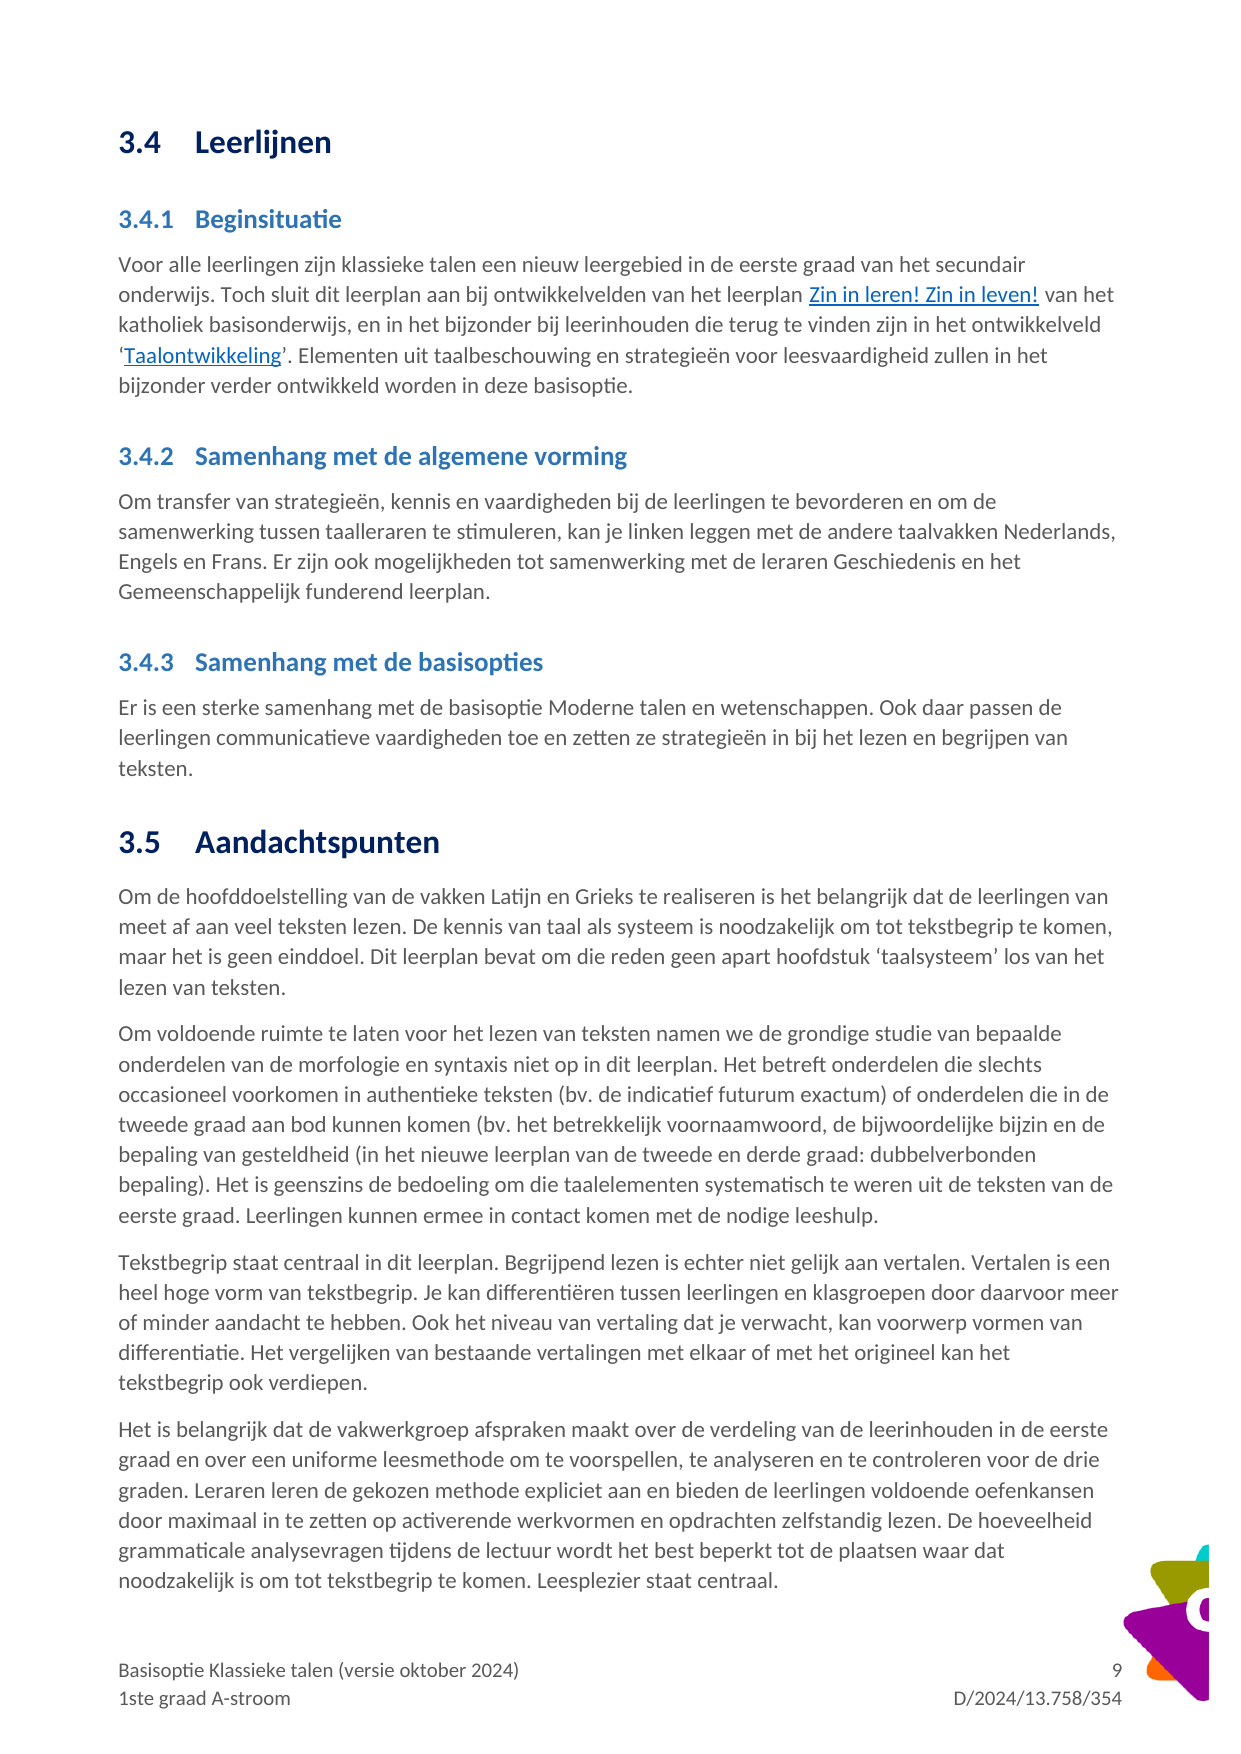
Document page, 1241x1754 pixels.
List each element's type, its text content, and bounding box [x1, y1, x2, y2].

text Tekstbegrip staat centraal in dit leerplan. Begrijpend lezen is echter niet gelijk aan vertalen. Vertalen is een heel hoge vorm van tekstbegrip. Je kan differentiëren tussen leerlingen en klasgroepen door daarvoor meer of minder aandacht te hebben. Ook het niveau van vertaling dat je verwacht, kan voorwerp vormen van differentiatie. Het vergelijken van bestaande vertalingen met elkaar of met het origineel kan het tekstbegrip ook verdiepen. [118, 1248, 1122, 1397]
text Het is belangrijk dat de vakwerkgroep afspraken maakt over de verdeling van de leerinhouden in de eerste graad en over een uniforme leesmethode om te voorspellen, te analyseren en te controleren voor de drie graden. Leraren leren de gekozen methode expliciet aan en bieden de leerlingen voldoende oefenkansen door maximaal in te zetten op activerende werkvormen en opdrachten zelfstandig lezen. De hoeveelheid grammaticale analysevragen tijdens de lectuur wordt het best beperkt tot de plaatsen waar dat noodzakelijk is om tot tekstbegrip te komen. Leesplezier staat centraal. [118, 1415, 1122, 1594]
text Voor alle leerlingen zijn klassieke talen een nieuw leergebied in de eerste graad van het secundair onderwijs. Toch sluit dit leerplan aan bij ontwikkelvelden van het leerplan Zin in leren! Zin in leven! van het katholiek basisonderwijs, en in het bijzonder bij leerinhouden die terug te vinden zijn in het ontwikkelveld ‘Taalontwikkeling’. Elementen uit taalbeschouwing en strategieën voor leesvaardigheid zullen in het bijzonder verder ontwikkeld worden in deze basisoptie. [118, 250, 1122, 399]
text Om de hoofddoelstelling van de vakken Latijn en Grieks te realiseren is het belangrijk dat de leerlingen van meet af aan veel teksten lezen. De kennis van taal als systeem is noodzakelijk om tot tekstbegrip te komen, maar het is geen einddoel. Dit leerplan bevat om die reden geen apart hoofdstuk ‘taalsysteem’ los van het lezen van teksten. [118, 882, 1122, 1001]
picture [1122, 1539, 1211, 1705]
subtitle Samenhang met de algemene vorming [118, 439, 1122, 472]
subtitle Aandachtspunten [118, 821, 1122, 862]
text Om voldoende ruimte te laten voor het lezen van teksten namen we de grondige studie van bepaalde onderdelen van de morfologie en syntaxis niet op in dit leerplan. Het betreft onderdelen die slechts occasioneel voorkomen in authentieke teksten (bv. de indicatief futurum exactum) of onderdelen die in de tweede graad aan bod kunnen komen (bv. het betrekkelijk voornaamwoord, de bijwoordelijke bijzin en de bepaling van gesteldheid (in het nieuwe leerplan van de tweede en derde graad: dubbelverbonden bepaling). Het is geenszins de bedoeling om die taalelementen systematisch te weren uit de teksten van de eerste graad. Leerlingen kunnen ermee in contact komen met de nodige leeshulp. [118, 1019, 1122, 1229]
subtitle Beginsituatie [118, 202, 1122, 235]
subtitle Leerlijnen [118, 121, 1122, 161]
text Er is een sterke samenhang met de basisoptie Moderne talen en wetenschappen. Ook daar passen de leerlingen communicatieve vaardigheden toe en zetten ze strategieën in bij het lezen en begrijpen van teksten. [118, 693, 1122, 782]
subtitle Samenhang met de basisopties [118, 645, 1122, 678]
text Om transfer van strategieën, kennis en vaardigheden bij de leerlingen te bevorderen en om de samenwerking tussen taalleraren te stimuleren, kan je linken leggen met de andere taalvakken Nederlands, Engels en Frans. Er zijn ook mogelijkheden tot samenwerking met de leraren Geschiedenis en het Gemeenschappelijk funderend leerplan. [118, 487, 1122, 606]
